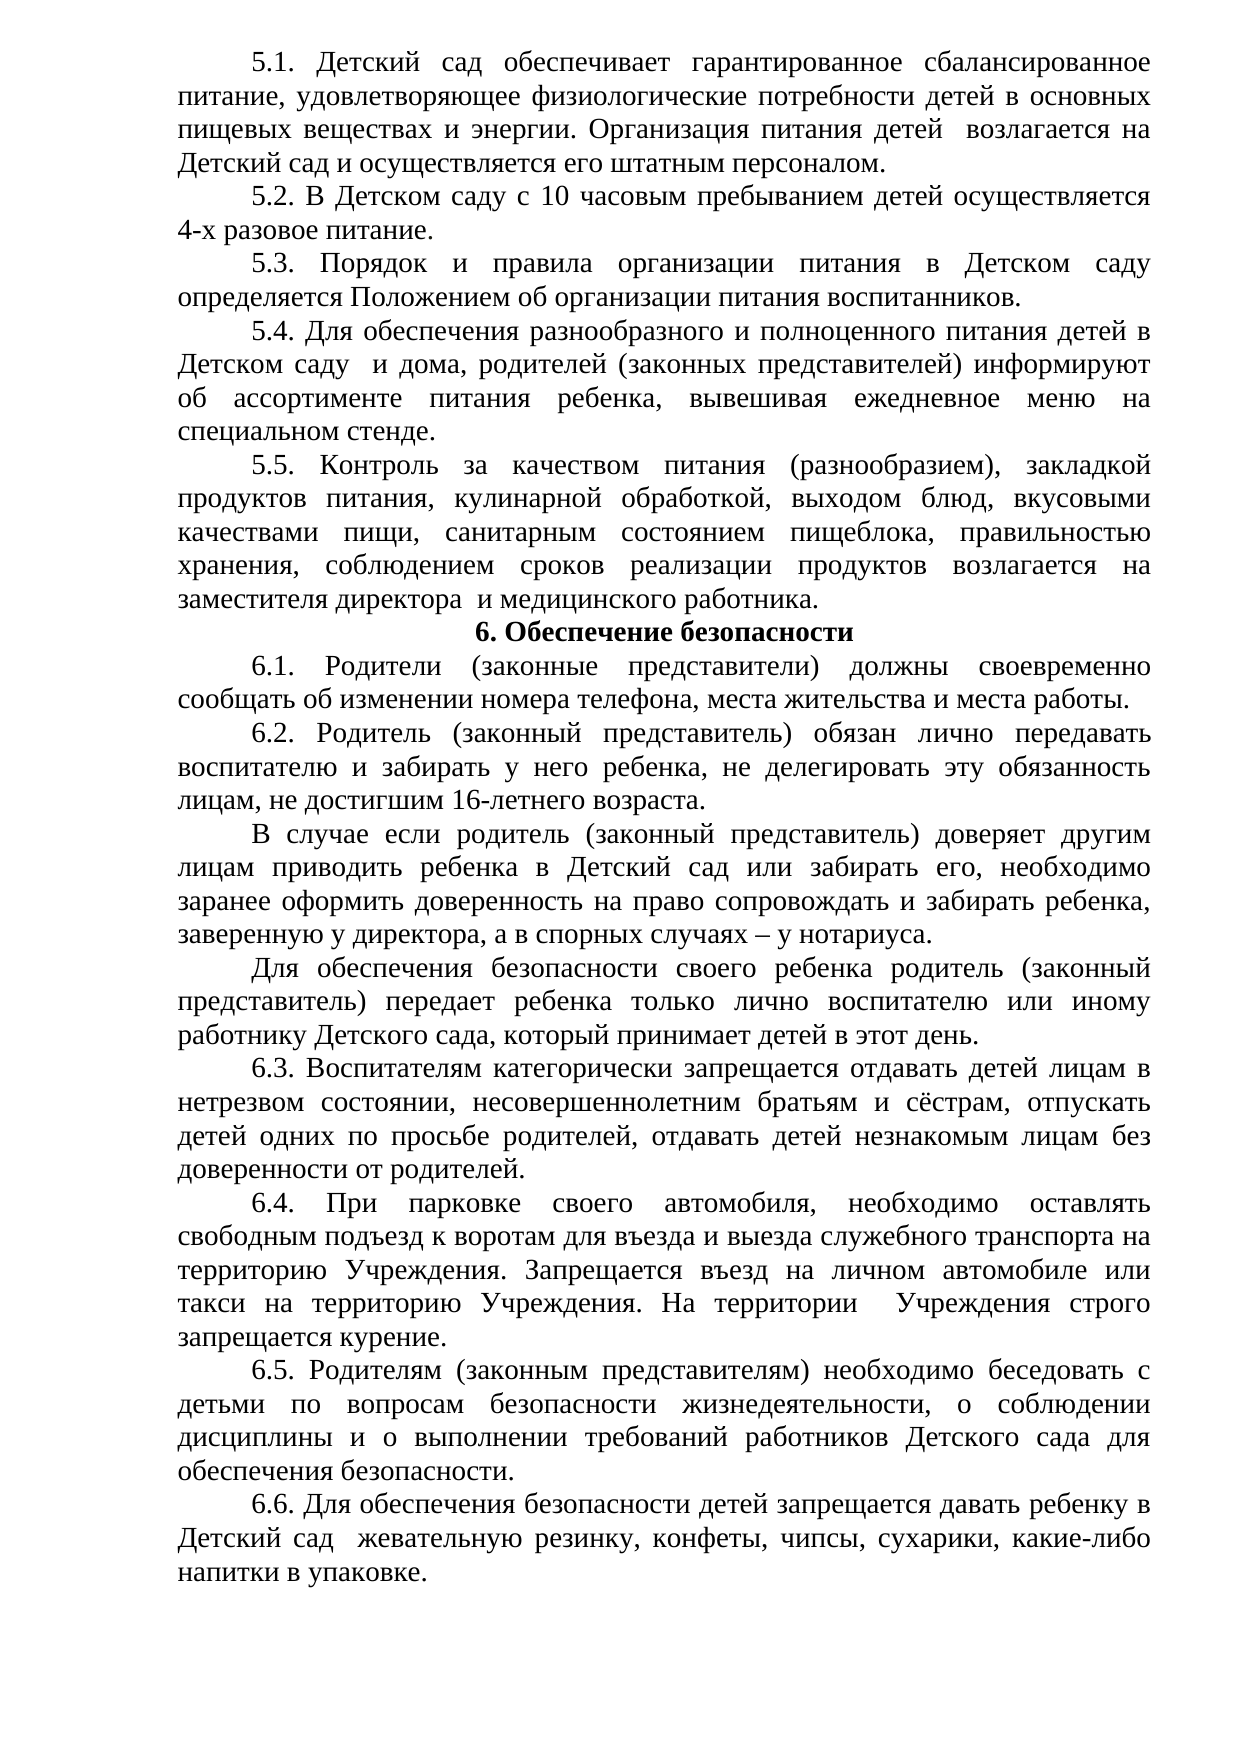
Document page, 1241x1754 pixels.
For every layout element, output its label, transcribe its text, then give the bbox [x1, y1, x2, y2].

text В случае если родитель (законный представитель) доверяет другим лицам приводить ребенка в Детский сад или забирать его, необходимо заранее оформить доверенность на право сопровождать и забирать ребенка, заверенную у директора, а в спорных случаях – у нотариуса. [177, 816, 1152, 950]
text 5.3. Порядок и правила организации питания в Детском саду определяется Положением об организации питания воспитанников. [177, 246, 1152, 313]
text 5.5. Контроль за качеством питания (разнообразием), закладкой продуктов питания, кулинарной обработкой, выходом блюд, вкусовыми качествами пищи, санитарным состоянием пищеблока, правильностью хранения, соблюдением сроков реализации продуктов возлагается на заместителя директора и медицинского работника. [177, 447, 1152, 614]
text 5.1. Детский сад обеспечивает гарантированное сбалансированное питание, удовлетворяющее физиологические потребности детей в основных пищевых веществах и энергии. Организация питания детей возлагается на Детский сад и осуществляется его штатным персоналом. [177, 44, 1152, 178]
text Для обеспечения безопасности своего ребенка родитель (законный представитель) передает ребенка только лично воспитателю или иному работнику Детского сада, который принимает детей в этот день. [177, 950, 1152, 1051]
text 6.1. Родители (законные представители) должны своевременно сообщать об изменении номера телефона, места жительства и места работы. [177, 648, 1152, 715]
text 6.6. Для обеспечения безопасности детей запрещается давать ребенку в Детский сад жевательную резинку, конфеты, чипсы, сухарики, какие-либо напитки в упаковке. [177, 1487, 1152, 1587]
text 6. Обеспечение безопасности [177, 614, 1152, 648]
text 5.4. Для обеспечения разнообразного и полноценного питания детей в Детском саду и дома, родителей (законных представителей) информируют об ассортименте питания ребенка, вывешивая ежедневное меню на специальном стенде. [177, 313, 1152, 447]
text 6.5. Родителям (законным представителям) необходимо беседовать с детьми по вопросам безопасности жизнедеятельности, о соблюдении дисциплины и о выполнении требований работников Детского сада для обеспечения безопасности. [177, 1352, 1152, 1487]
text 6.2. Родитель (законный представитель) обязан лично передавать воспитателю и забирать у него ребенка, не делегировать эту обязанность лицам, не достигшим 16-летнего возраста. [177, 715, 1152, 816]
text 5.2. В Детском саду с 10 часовым пребыванием детей осуществляется 4-х разовое питание. [177, 178, 1152, 246]
text 6.4. При парковке своего автомобиля, необходимо оставлять свободным подъезд к воротам для въезда и выезда служебного транспорта на территорию Учреждения. Запрещается въезд на личном автомобиле или такси на территорию Учреждения. На территории Учреждения строго запрещается курение. [177, 1185, 1152, 1352]
text 6.3. Воспитателям категорически запрещается отдавать детей лицам в нетрезвом состоянии, несовершеннолетним братьям и сёстрам, отпускать детей одних по просьбе родителей, отдавать детей незнакомым лицам без доверенности от родителей. [177, 1051, 1152, 1185]
